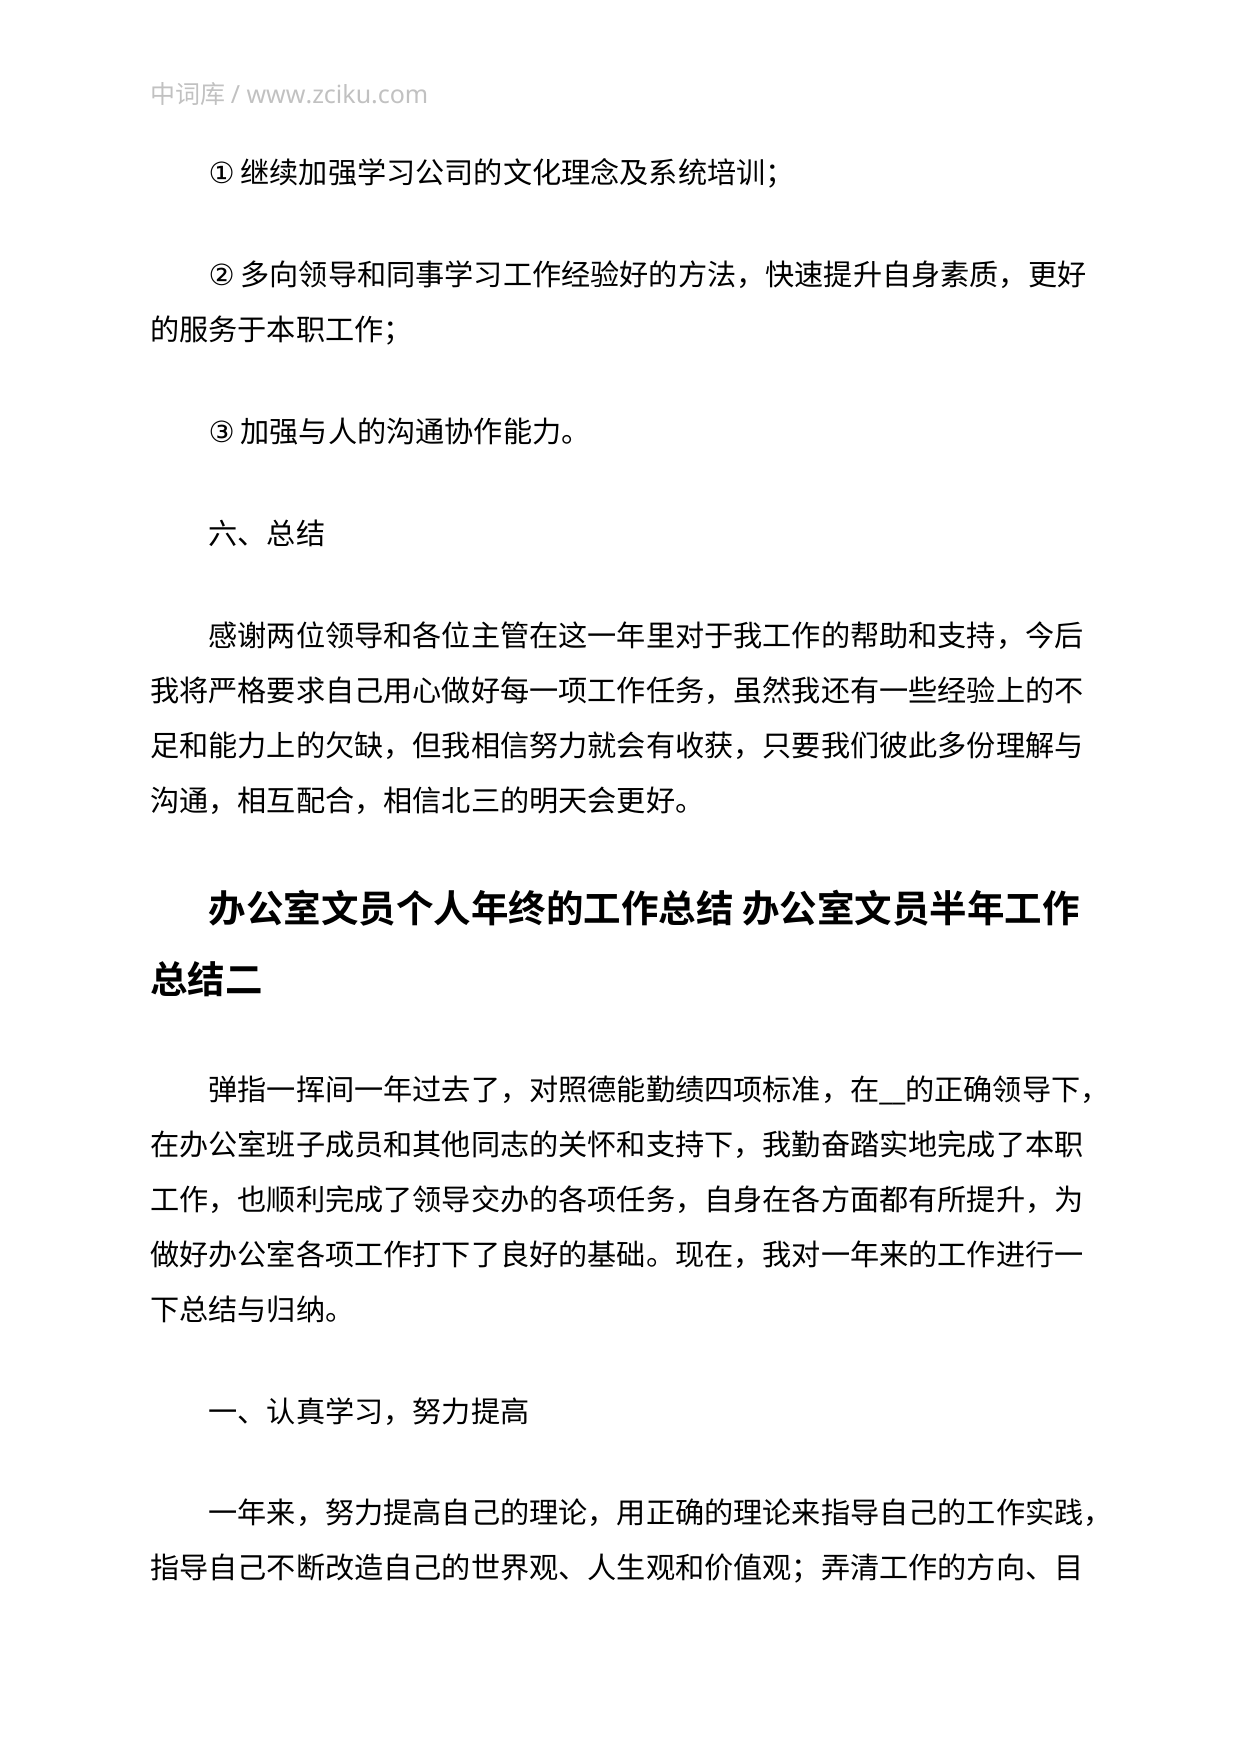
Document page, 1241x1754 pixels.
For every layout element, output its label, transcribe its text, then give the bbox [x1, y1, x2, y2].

text 办公室文员个人年终的工作总结 办公室文员半年工作总结二 [150, 879, 1090, 1004]
text 一、认真学习，努力提高 [150, 1388, 1090, 1431]
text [150, 1490, 1090, 1587]
text ③加强与人的沟通协作能力。 [150, 409, 1090, 451]
text ①继续加强学习公司的文化理念及系统培训； [150, 150, 1090, 192]
text ②多向领导和同事学习工作经验好的方法，快速提升自身素质，更好的服务于本职工作； [150, 252, 1090, 349]
text 感谢两位领导和各位主管在这一年里对于我工作的帮助和支持，今后我将严格要求自己用心做好每一项工作任务，虽然我还有一些经验上的不足和能力上的欠缺，但我相信努力就会有收获，只要我们彼此多份理解与沟通，相互配合，相信北三的明天会更好。 [150, 612, 1090, 819]
text 六、总结 [150, 511, 1090, 553]
text 弹指一挥间一年过去了，对照德能勤绩四项标准，在__的正确领导下，在办公室班子成员和其他同志的关怀和支持下，我勤奋踏实地完成了本职工作，也顺利完成了领导交办的各项任务，自身在各方面都有所提升，为做好办公室各项工作打下了良好的基础。现在，我对一年来的工作进行一下总结与归纳。 [150, 1067, 1090, 1329]
